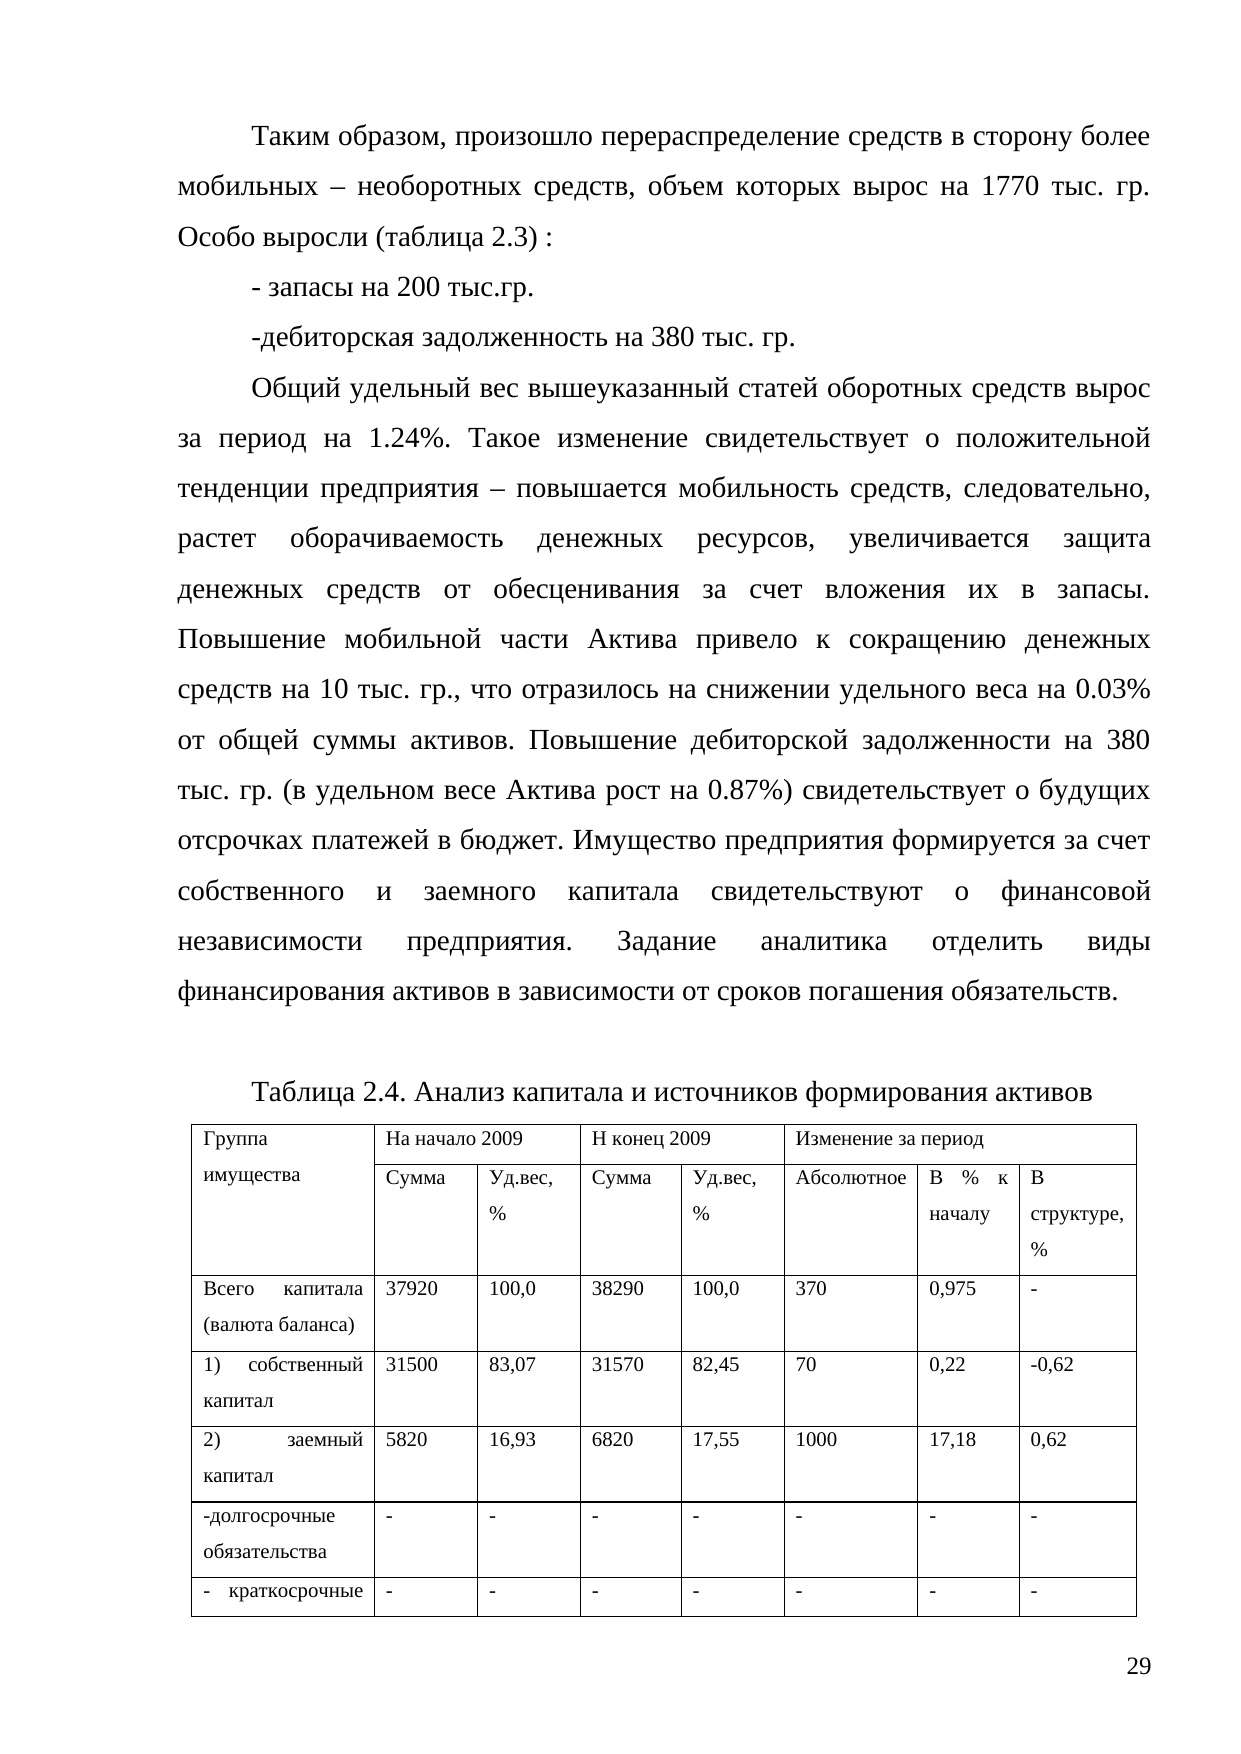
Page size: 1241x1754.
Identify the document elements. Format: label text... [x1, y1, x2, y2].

table_cell - [375, 1503, 477, 1577]
table_cell - [581, 1503, 681, 1577]
table_cell - [375, 1578, 477, 1616]
table_cell Уд.вес, % [682, 1165, 784, 1275]
table_cell - [581, 1578, 681, 1616]
text Таким образом, произошло перераспределение средств в сторону более мобильных – необоротных средств, объем которых вырос на 1770 тыс. гр. Особо выросли (таблица 2.3) : [177, 118, 1152, 252]
table_cell -0,62 [1020, 1352, 1136, 1426]
table_cell 0,975 [918, 1276, 1019, 1351]
table_cell - [682, 1503, 784, 1577]
table_cell - [785, 1503, 917, 1577]
text Таблица 2.4. Анализ капитала и источников формирования активов [177, 1074, 1152, 1108]
table_cell 100,0 [478, 1276, 580, 1351]
table_cell 17,55 [682, 1427, 784, 1501]
table_header Изменение за период [785, 1125, 1136, 1164]
table_cell В структуре, % [1020, 1165, 1136, 1275]
table_cell 0,62 [1020, 1427, 1136, 1501]
table_cell 2) заемный капитал [192, 1427, 374, 1501]
table_cell 1000 [785, 1427, 917, 1501]
table_cell Всего капитала (валюта баланса) [192, 1276, 374, 1351]
table_cell - [918, 1578, 1019, 1616]
table_cell Уд.вес, % [478, 1165, 580, 1275]
table_cell 5820 [375, 1427, 477, 1501]
table_cell - [682, 1578, 784, 1616]
table_cell - [478, 1503, 580, 1577]
text Общий удельный вес вышеуказанный статей оборотных средств вырос за период на 1.24%. Такое изменение свидетельствует о положительной тенденции предприятия – повышается мобильность средств, следовательно, растет оборачиваемость денежных ресурсов, увеличивается защита денежных средств от обесценивания за счет вложения их в запасы. Повышение мобильной части Актива привело к сокращению денежных средств на 10 тыс. гр., что отразилось на снижении удельного веса на 0.03% от общей суммы активов. Повышение дебиторской задолженности на 380 тыс. гр. (в удельном весе Актива рост на 0.87%) свидетельствует о будущих отсрочках платежей в бюджет. Имущество предприятия формируется за счет собственного и заемного капитала свидетельствуют о финансовой независимости предприятия. Задание аналитика отделить виды финансирования активов в зависимости от сроков погашения обязательств. [177, 370, 1152, 1007]
table_cell -долгосрочные обязательства [192, 1503, 374, 1577]
table_cell - [1020, 1503, 1136, 1577]
table_cell 31500 [375, 1352, 477, 1426]
table_cell Сумма [581, 1165, 681, 1275]
table_cell 70 [785, 1352, 917, 1426]
table_cell 100,0 [682, 1276, 784, 1351]
text -дебиторская задолженность на 380 тыс. гр. [177, 319, 1152, 353]
table_cell 16,93 [478, 1427, 580, 1501]
table_cell - [918, 1503, 1019, 1577]
table_cell 31570 [581, 1352, 681, 1426]
table_cell Абсолютное [785, 1165, 917, 1275]
table_header Н конец 2009 [581, 1125, 784, 1164]
table_cell 370 [785, 1276, 917, 1351]
table_cell 82,45 [682, 1352, 784, 1426]
table_header Группа имущества [192, 1125, 374, 1275]
table_cell В % к началу [918, 1165, 1019, 1275]
table_cell 0,22 [918, 1352, 1019, 1426]
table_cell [192, 1578, 374, 1616]
table_cell 17,18 [918, 1427, 1019, 1501]
table_cell 1) собственный капитал [192, 1352, 374, 1426]
table_header На начало 2009 [375, 1125, 580, 1164]
table_cell 83,07 [478, 1352, 580, 1426]
table_cell Сумма [375, 1165, 477, 1275]
table_cell - [785, 1578, 917, 1616]
table_cell - [478, 1578, 580, 1616]
table_cell 38290 [581, 1276, 681, 1351]
text - запасы на 200 тыс.гр. [177, 269, 1152, 303]
table_cell - [1020, 1276, 1136, 1351]
table_cell 6820 [581, 1427, 681, 1501]
table_cell - [1020, 1578, 1136, 1616]
table_cell 37920 [375, 1276, 477, 1351]
